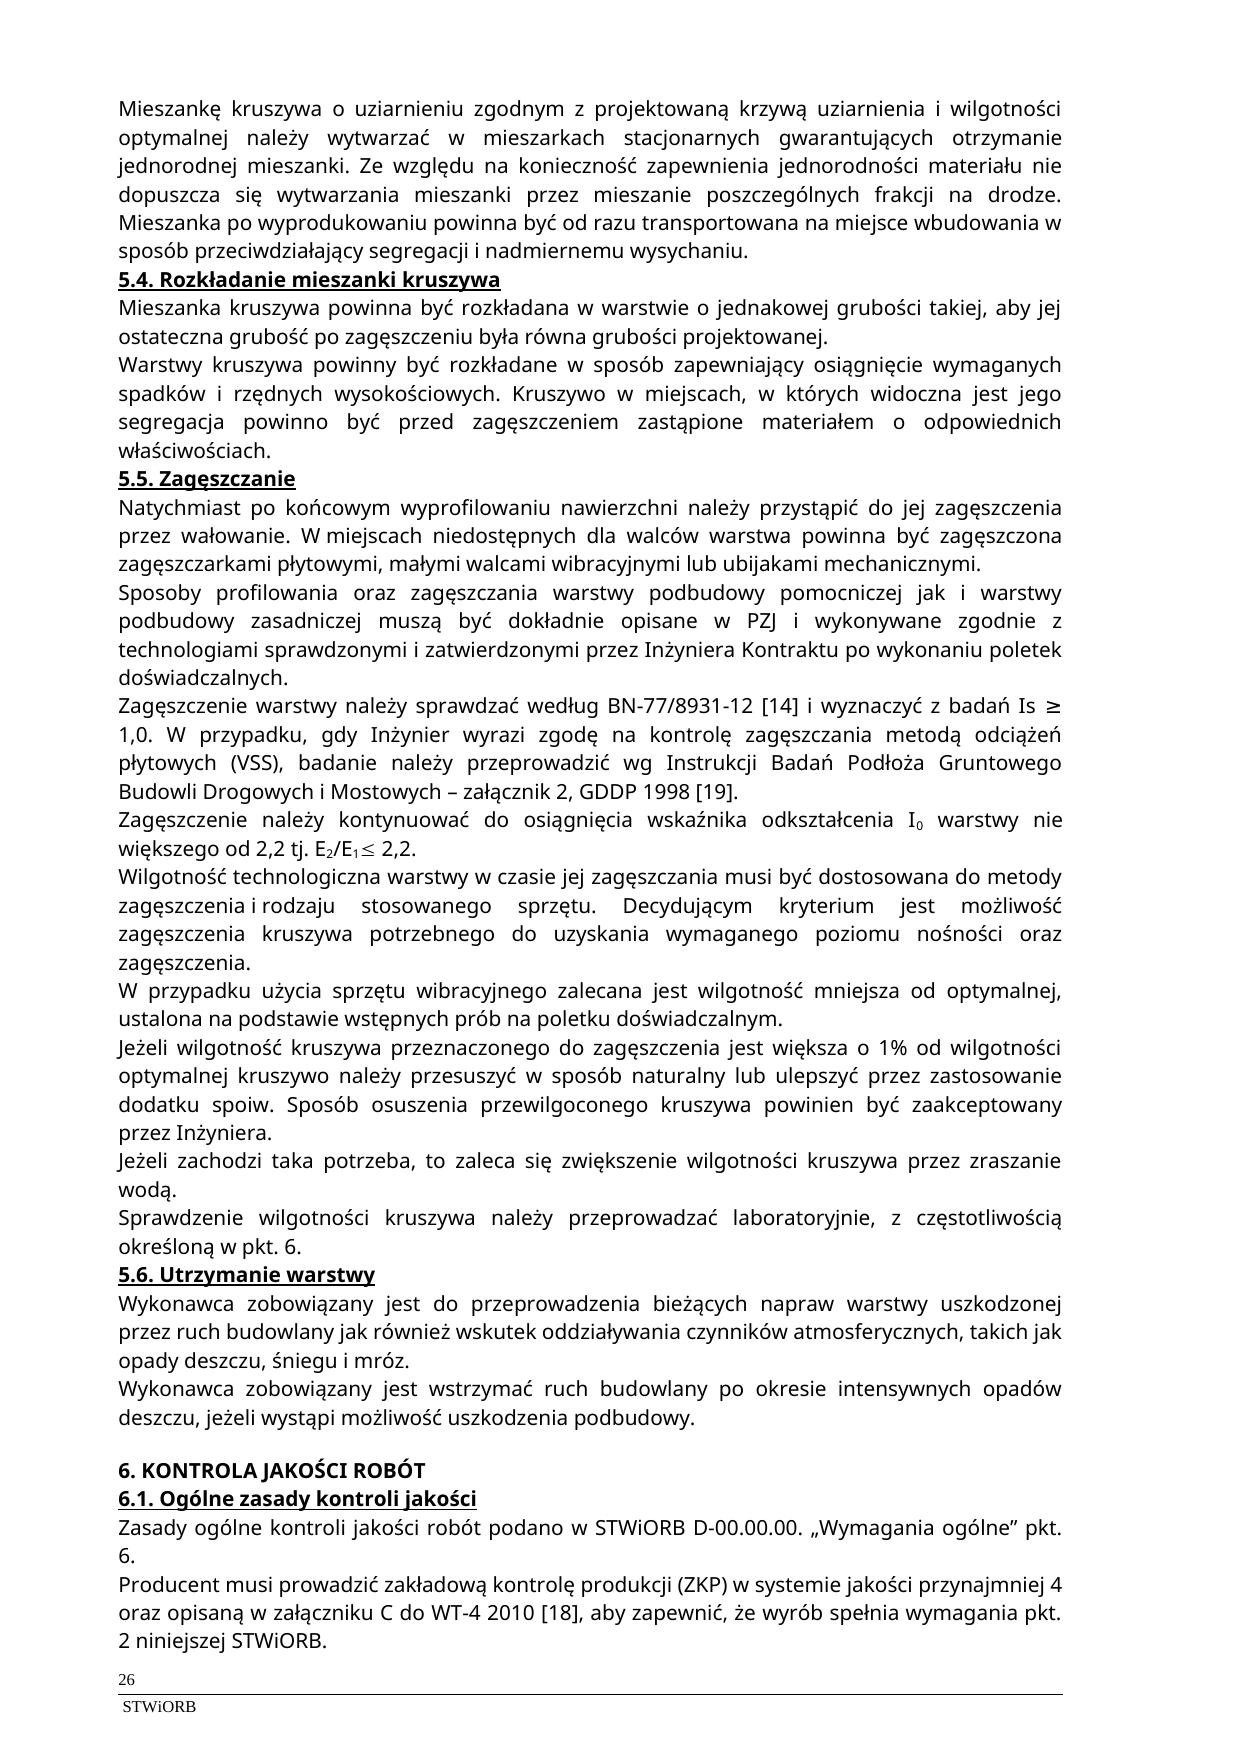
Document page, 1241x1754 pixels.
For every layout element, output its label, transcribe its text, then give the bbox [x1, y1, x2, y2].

text Zagęszczenie należy kontynuować do osiągnięcia wskaźnika odkształcenia I0 warstwy nie większego od 2,2 tj. E2/E1 2,2. [118, 805, 1063, 862]
text Mieszankę kruszywa o uziarnieniu zgodnym z projektowaną krzywą uziarnienia i wilgotności optymalnej należy wytwarzać w mieszarkach stacjonarnych gwarantujących otrzymanie jednorodnej mieszanki. Ze względu na konieczność zapewnienia jednorodności materiału nie dopuszcza się wytwarzania mieszanki przez mieszanie poszczególnych frakcji na drodze. Mieszanka po wyprodukowaniu powinna być od razu transportowana na miejsce wbudowania w sposób przeciwdziałający segregacji i nadmiernemu wysychaniu. [118, 94, 1063, 265]
text Natychmiast po końcowym wyprofilowaniu nawierzchni należy przystąpić do jej zagęszczenia przez wałowanie. W miejscach niedostępnych dla walców warstwa powinna być zagęszczona zagęszczarkami płytowymi, małymi walcami wibracyjnymi lub ubijakami mechanicznymi. [118, 493, 1063, 578]
text W przypadku użycia sprzętu wibracyjnego zalecana jest wilgotność mniejsza od optymalnej, ustalona na podstawie wstępnych prób na poletku doświadczalnym. [118, 976, 1063, 1033]
text Wykonawca zobowiązany jest wstrzymać ruch budowlany po okresie intensywnych opadów deszczu, jeżeli wystąpi możliwość uszkodzenia podbudowy. [118, 1374, 1063, 1431]
text Wilgotność technologiczna warstwy w czasie jej zagęszczania musi być dostosowana do metody zagęszczenia i rodzaju stosowanego sprzętu. Decydującym kryterium jest możliwość zagęszczenia kruszywa potrzebnego do uzyskania wymaganego poziomu nośności oraz zagęszczenia. [118, 862, 1063, 976]
text 6. KONTROLA JAKOŚCI ROBÓT [118, 1456, 1063, 1484]
text Sposoby profilowania oraz zagęszczania warstwy podbudowy pomocniczej jak i warstwy podbudowy zasadniczej muszą być dokładnie opisane w PZJ i wykonywane zgodnie z technologiami sprawdzonymi i zatwierdzonymi przez Inżyniera Kontraktu po wykonaniu poletek doświadczalnych. [118, 578, 1063, 692]
text Jeżeli zachodzi taka potrzeba, to zaleca się zwiększenie wilgotności kruszywa przez zraszanie wodą. [118, 1147, 1063, 1203]
text Jeżeli wilgotność kruszywa przeznaczonego do zagęszczenia jest większa o 1% od wilgotności optymalnej kruszywo należy przesuszyć w sposób naturalny lub ulepszyć przez zastosowanie dodatku spoiw. Sposób osuszenia przewilgoconego kruszywa powinien być zaakceptowany przez Inżyniera. [118, 1033, 1063, 1147]
text Wykonawca zobowiązany jest do przeprowadzenia bieżących napraw warstwy uszkodzonej przez ruch budowlany jak również wskutek oddziaływania czynników atmosferycznych, takich jak opady deszczu, śniegu i mróz. [118, 1289, 1063, 1374]
text Sprawdzenie wilgotności kruszywa należy przeprowadzać laboratoryjnie, z częstotliwością określoną w pkt. 6. [118, 1203, 1063, 1260]
text 5.6. Utrzymanie warstwy [118, 1260, 1063, 1289]
text Producent musi prowadzić zakładową kontrolę produkcji (ZKP) w systemie jakości przynajmniej 4 oraz opisaną w załączniku C do WT-4 2010 [18], aby zapewnić, że wyrób spełnia wymagania pkt. 2 niniejszej STWiORB. [118, 1570, 1063, 1655]
text 6.1. Ogólne zasady kontroli jakości [118, 1484, 1063, 1513]
text Zagęszczenie warstwy należy sprawdzać według BN-77/8931-12 [14] i wyznaczyć z badań Is ≥ 1,0. W przypadku, gdy Inżynier wyrazi zgodę na kontrolę zagęszczania metodą odciążeń płytowych (VSS), badanie należy przeprowadzić wg Instrukcji Badań Podłoża Gruntowego Budowli Drogowych i Mostowych – załącznik 2, GDDP 1998 [19]. [118, 692, 1063, 805]
text 5.5. Zagęszczanie [118, 464, 1063, 493]
text Warstwy kruszywa powinny być rozkładane w sposób zapewniający osiągnięcie wymaganych spadków i rzędnych wysokościowych. Kruszywo w miejscach, w których widoczna jest jego segregacja powinno być przed zagęszczeniem zastąpione materiałem o odpowiednich właściwościach. [118, 350, 1063, 464]
text Zasady ogólne kontroli jakości robót podano w STWiORB D-00.00.00. „Wymagania ogólne” pkt. 6. [118, 1513, 1063, 1570]
text Mieszanka kruszywa powinna być rozkładana w warstwie o jednakowej grubości takiej, aby jej ostateczna grubość po zagęszczeniu była równa grubości projektowanej. [118, 293, 1063, 350]
text 5.4. Rozkładanie mieszanki kruszywa [118, 265, 1063, 293]
